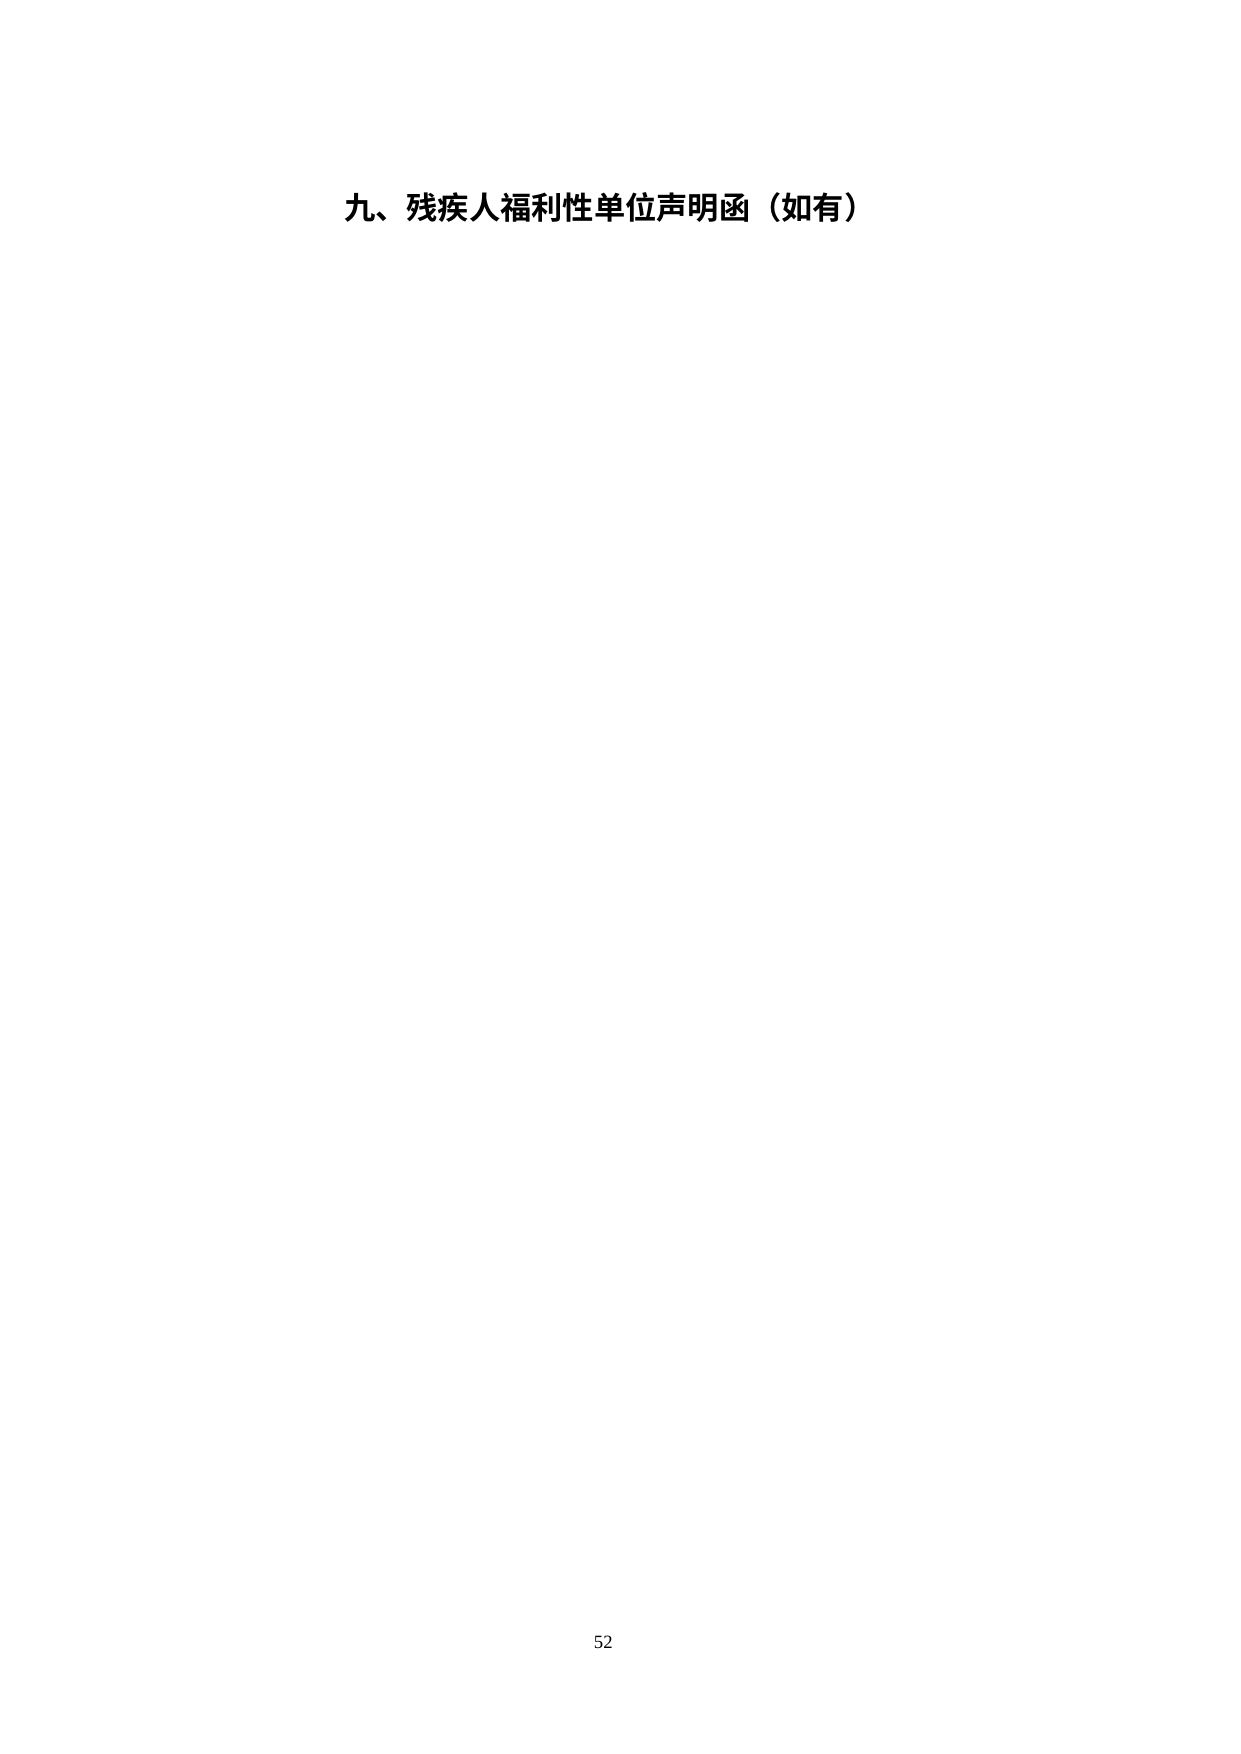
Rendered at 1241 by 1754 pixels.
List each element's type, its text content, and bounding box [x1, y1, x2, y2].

subtitle 九、残疾人福利性单位声明函（如有） [95, 166, 1124, 245]
